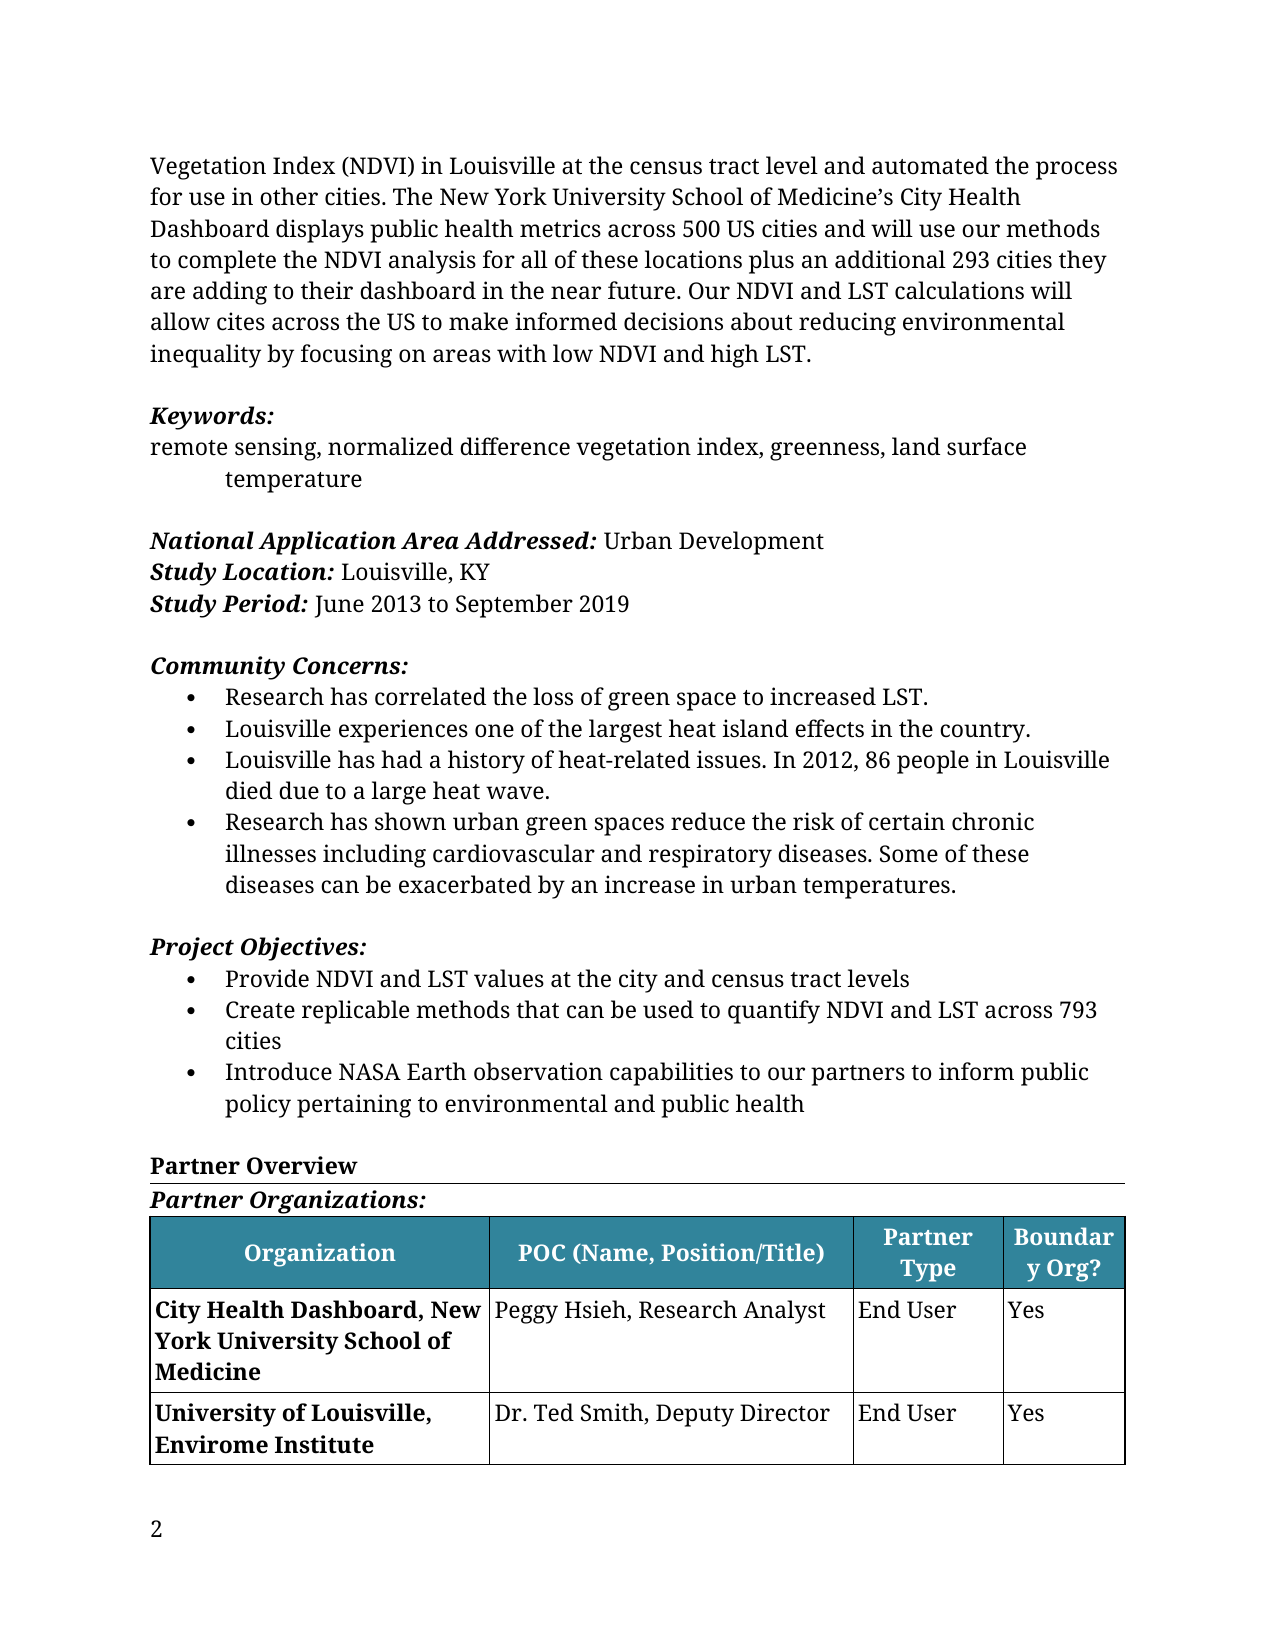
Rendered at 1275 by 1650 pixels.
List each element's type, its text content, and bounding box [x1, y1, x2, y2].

text remote sensing, normalized difference vegetation index, greenness, land surface temperature [150, 431, 1125, 494]
text Study Location: Louisville, KY [150, 556, 1125, 587]
list Create replicable methods that can be used to quantify NDVI and LST across 793 cities [187, 994, 1125, 1056]
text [150, 150, 1125, 369]
table_cell End User [854, 1393, 1003, 1464]
table_cell Dr. Ted Smith, Deputy Director [490, 1393, 853, 1464]
table_header Organization [151, 1217, 489, 1288]
list Introduce NASA Earth observation capabilities to our partners to inform public policy pertaining to environmental and public health [187, 1056, 1125, 1119]
list Research has correlated the loss of green space to increased LST. [187, 681, 1125, 712]
text Study Period: June 2013 to September 2019 [150, 587, 1125, 619]
table_cell City Health Dashboard, New York University School of Medicine [151, 1289, 489, 1392]
table_cell University of Louisville, Envirome Institute [151, 1393, 489, 1464]
table_header Boundary Org? [1004, 1217, 1124, 1288]
list Louisville has had a history of heat-related issues. In 2012, 86 people in Louisville died due to a large heat wave. [187, 744, 1125, 806]
text Community Concerns: [150, 650, 1125, 681]
text Partner Overview [150, 1150, 1125, 1183]
text Keywords: [150, 400, 1125, 431]
list Research has shown urban green spaces reduce the risk of certain chronic illnesses including cardiovascular and respiratory diseases. Some of these diseases can be exacerbated by an increase in urban temperatures. [187, 806, 1125, 900]
table_header Partner Type [854, 1217, 1003, 1288]
table_cell End User [854, 1289, 1003, 1392]
text National Application Area Addressed: Urban Development [150, 525, 1125, 556]
table_header POC (Name, Position/Title) [490, 1217, 853, 1288]
text Project Objectives: [150, 931, 1125, 962]
text Partner Organizations: [150, 1184, 1125, 1216]
list Louisville experiences one of the largest heat island effects in the country. [187, 712, 1125, 744]
table_cell Yes [1004, 1393, 1124, 1464]
table_cell Yes [1004, 1289, 1124, 1392]
list Provide NDVI and LST values at the city and census tract levels [187, 962, 1125, 994]
table_cell Peggy Hsieh, Research Analyst [490, 1289, 853, 1392]
